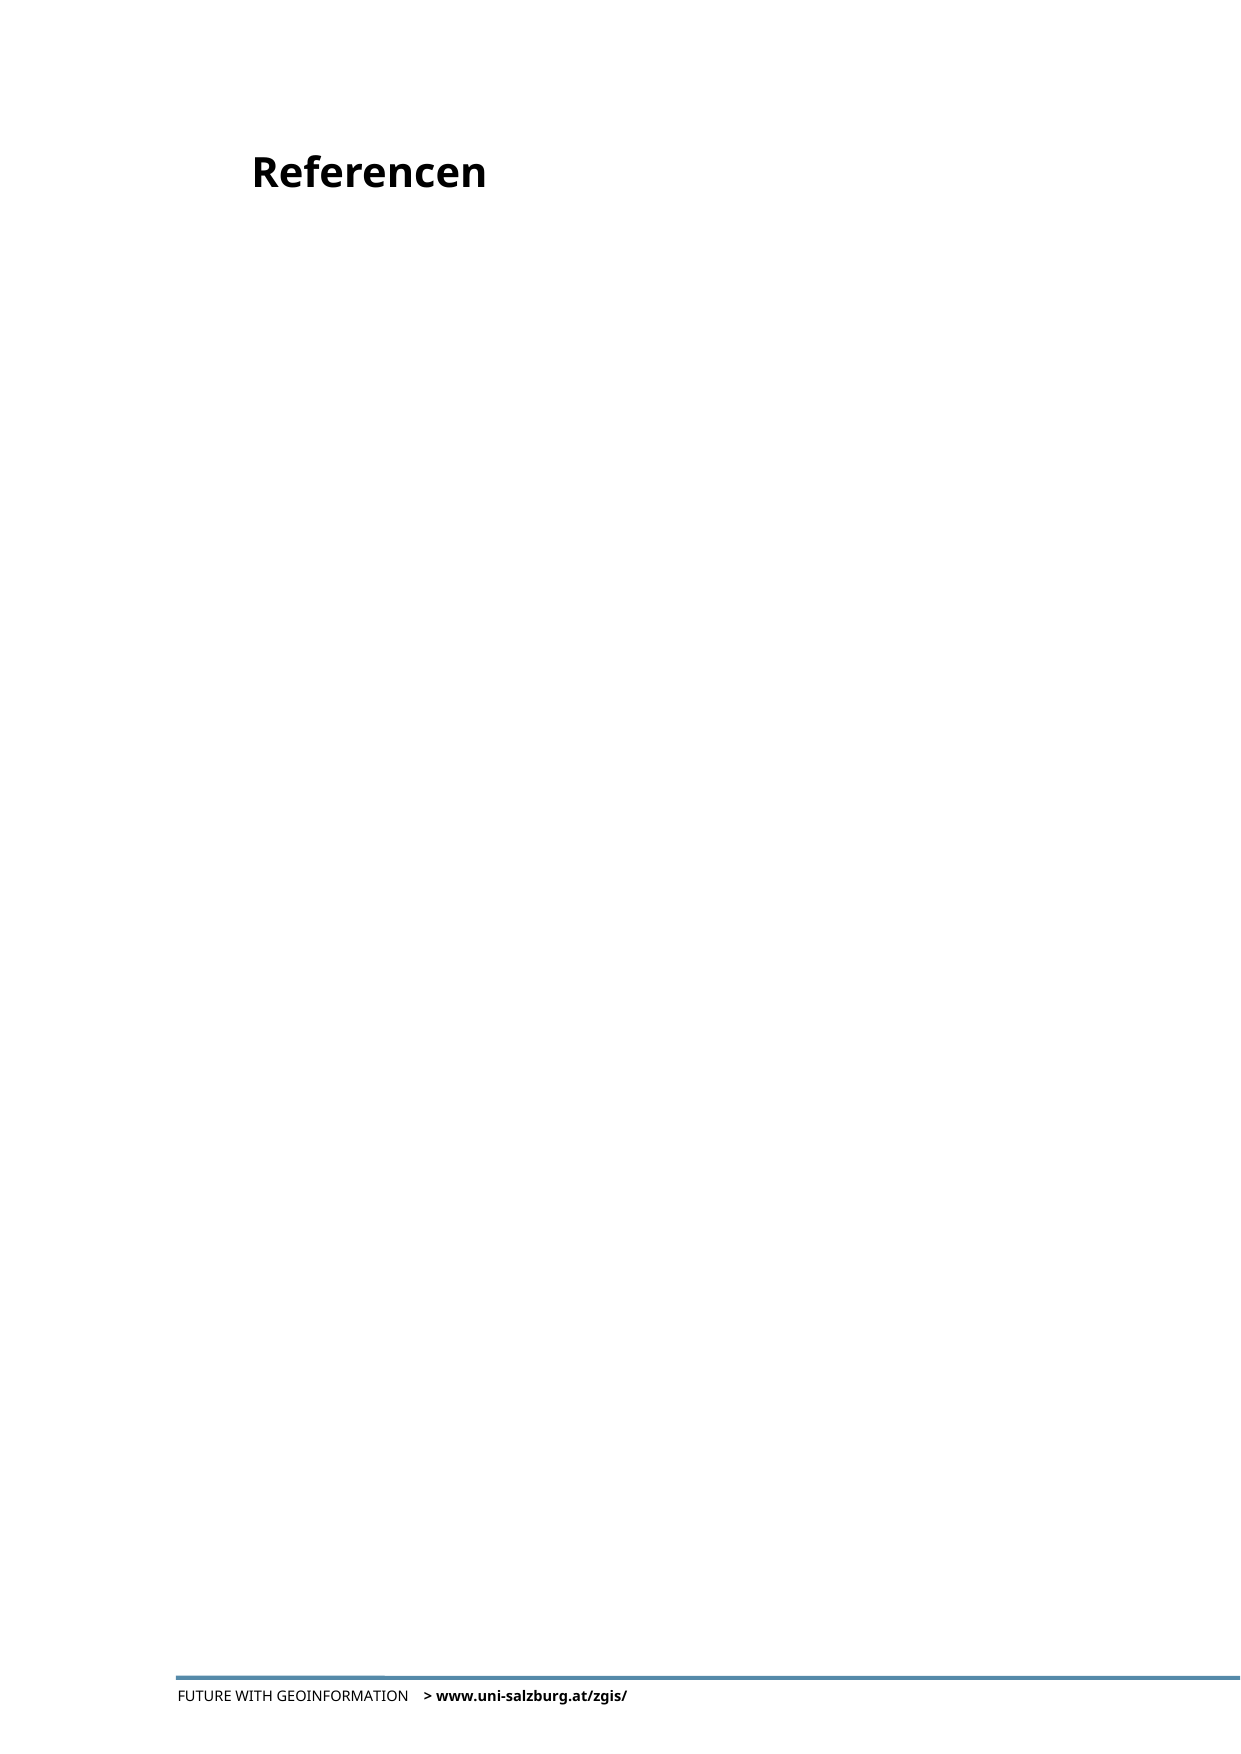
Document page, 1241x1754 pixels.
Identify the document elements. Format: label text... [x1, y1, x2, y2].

subtitle Referencen [251, 143, 1122, 200]
